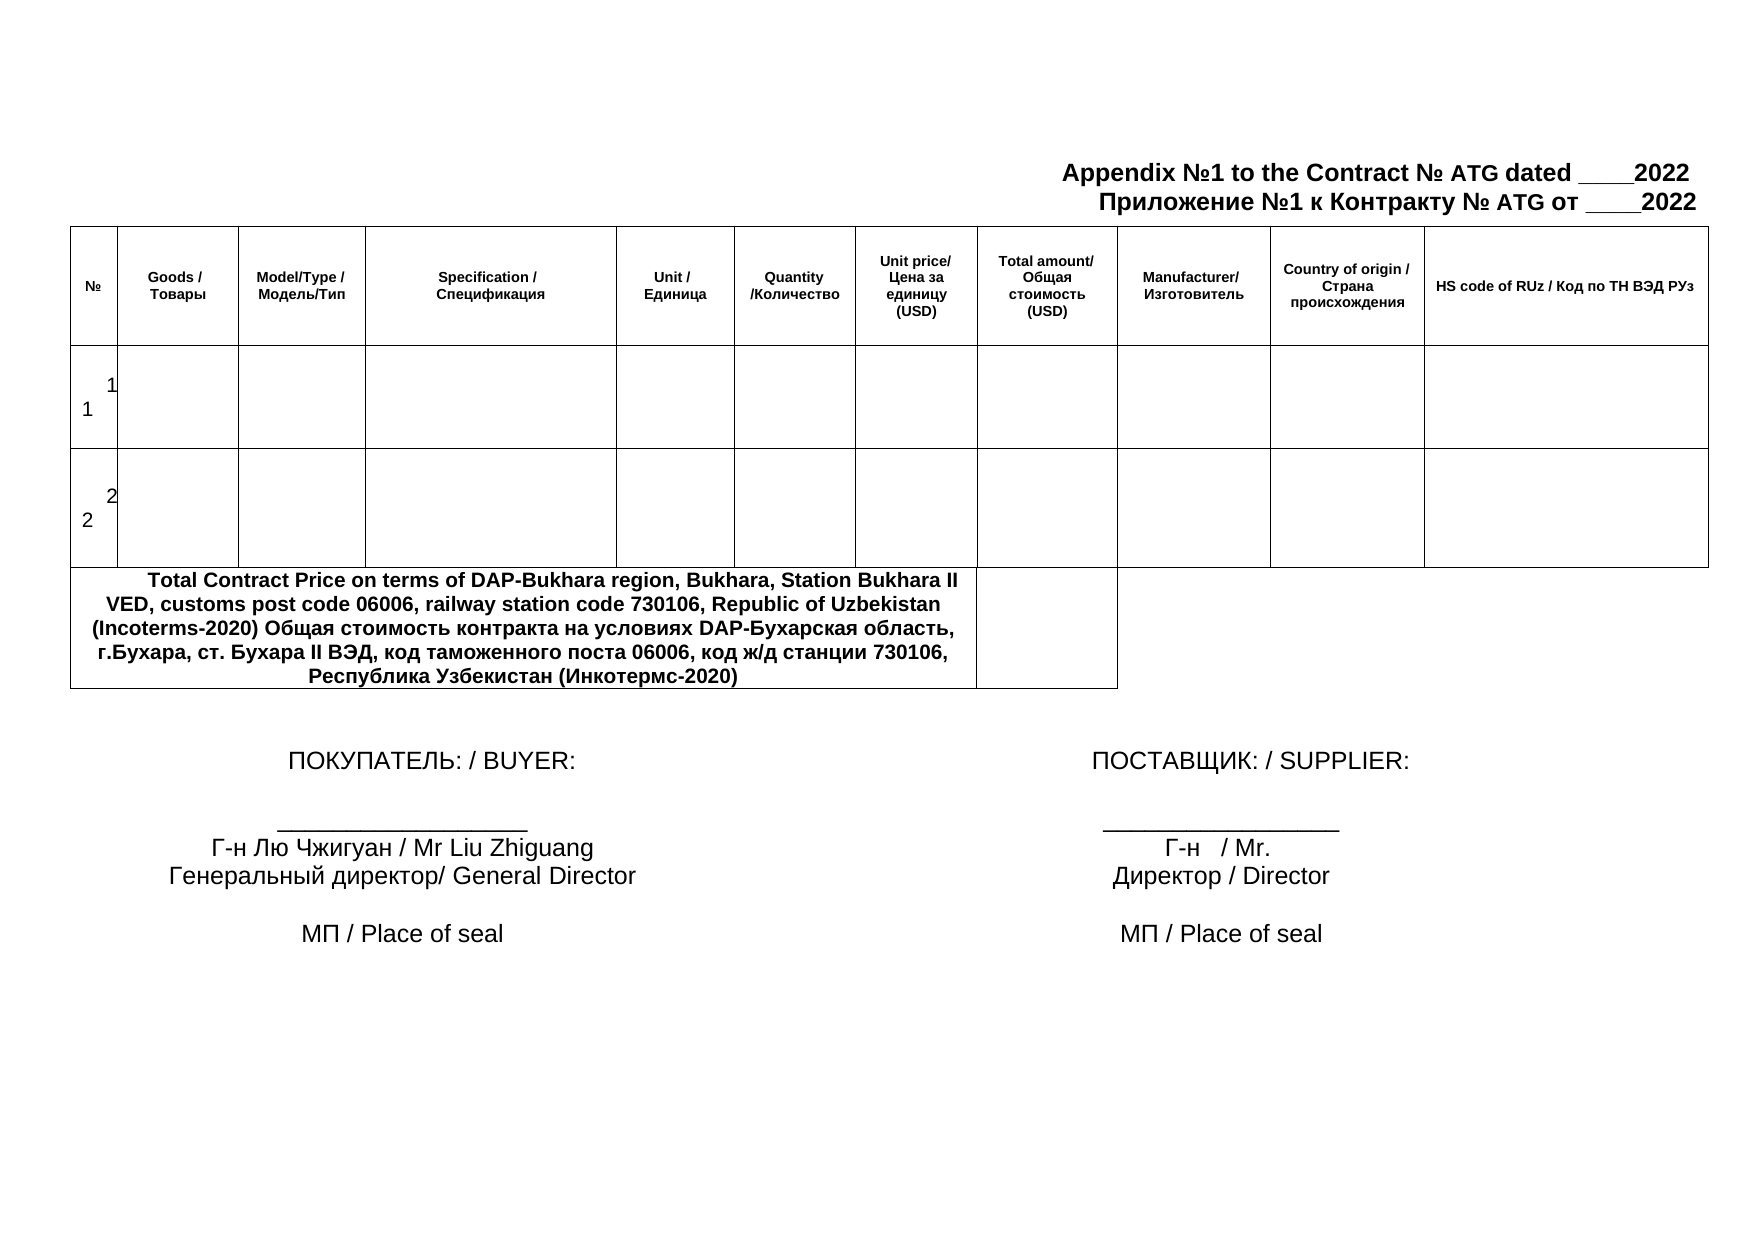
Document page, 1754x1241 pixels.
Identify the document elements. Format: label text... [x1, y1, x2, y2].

table_cell Manufacturer/ Изготовитель [1118, 227, 1270, 344]
table_cell [1118, 449, 1270, 567]
table_cell Country of origin / Страна происхождения [1271, 227, 1424, 344]
table_cell Total Contract Price on terms of DAP-Bukhara region, Bukhara, Station Bukhara II VED, customs post code 06006, railway station code 730106, Republic of Uzbekistan (Incoterms-2020) Общая стоимость контракта на условиях DAP-Бухарская область, г.Бухара, ст. Бухара II ВЭД, код таможенного поста 06006, код ж/д станции 730106, Республика Узбекистан (Инкотермс-2020) [71, 568, 976, 688]
table_cell ПОКУПАТЕЛЬ: / BUYER: __________________ Г-н Лю Чжигуан / Mr Liu Zhiguang Генеральный директор/ General Director МП / Place of seal [70, 689, 734, 947]
table_cell [118, 449, 238, 567]
table_cell ПОСТАВЩИК: / SUPPLIER: _________________ Г-н / Mr. Директор / Director МП / Place of seal [734, 688, 1708, 947]
table_cell [617, 346, 734, 448]
table_cell Quantity /Количество [735, 227, 855, 344]
table_cell [366, 346, 616, 448]
table_cell 11 [71, 346, 117, 448]
table_cell Specification / Спецификация [366, 227, 616, 344]
table_cell [1118, 346, 1270, 448]
table_header Appendix №1 to the Contract № ATG dated ____2022 Приложение №1 к Контракту № ATG от ____2022 [70, 148, 1708, 226]
table_cell 22 [71, 449, 117, 567]
table_cell [735, 346, 855, 448]
table_cell Unit price/ Цена за единицу (USD) [856, 227, 977, 344]
table_cell [735, 449, 855, 567]
table_cell [239, 346, 365, 448]
table_cell [856, 449, 977, 567]
table_cell № [71, 227, 117, 344]
table_cell [617, 449, 734, 567]
table_cell Total amount/ Общая стоимость (USD) [978, 227, 1117, 344]
table_cell [978, 449, 1117, 567]
table_cell [366, 449, 616, 567]
table_cell [977, 568, 1117, 688]
table_cell [1425, 346, 1708, 448]
table_cell [1271, 346, 1424, 448]
table_cell [239, 449, 365, 567]
table_cell [1425, 449, 1708, 567]
table_cell [1271, 449, 1424, 567]
table_cell Model/Type / Модель/Тип [239, 227, 365, 344]
table_cell [118, 346, 238, 448]
table_cell Goods / Товары [118, 227, 238, 344]
table_cell HS code of RUz / Код по ТН ВЭД РУз [1425, 227, 1708, 344]
table_cell Unit / Единица [617, 227, 734, 344]
table_cell [978, 346, 1117, 448]
table_cell [856, 346, 977, 448]
